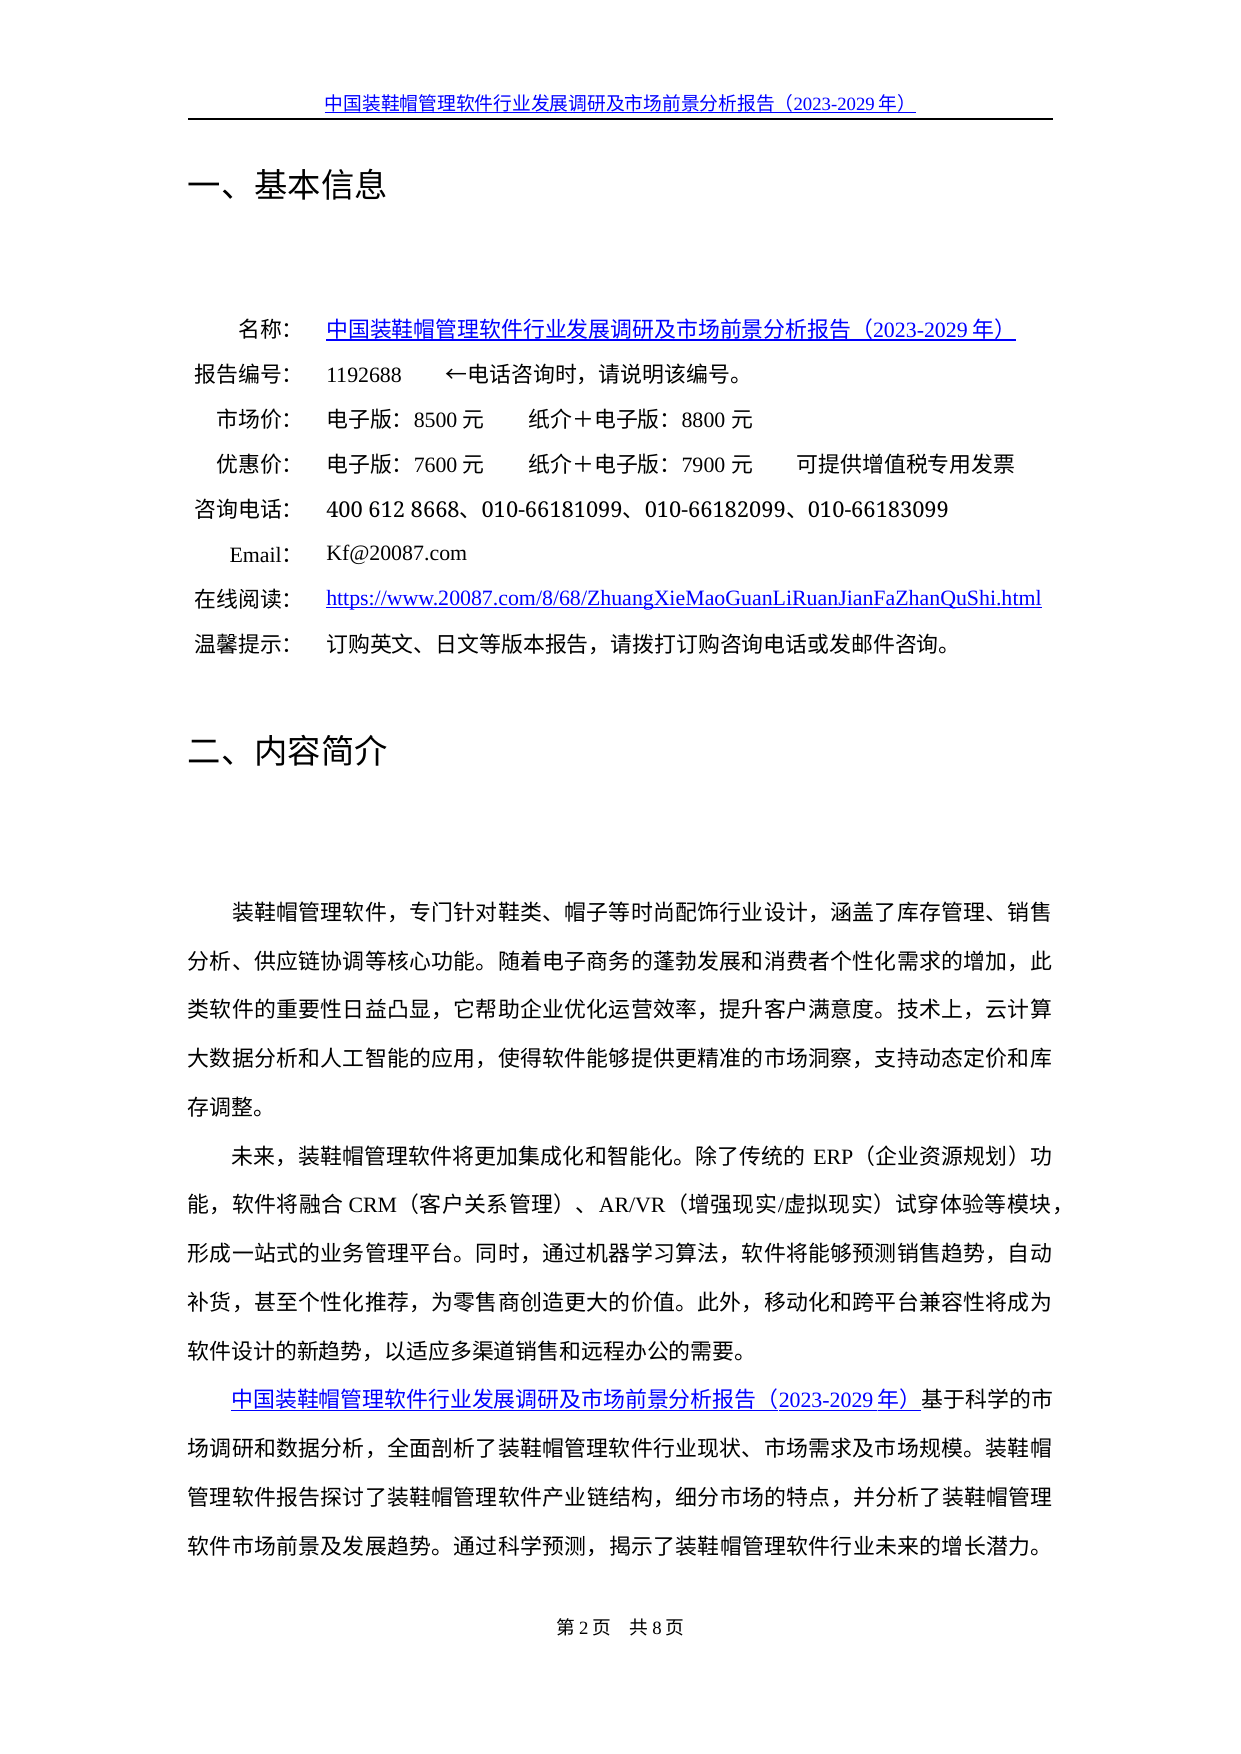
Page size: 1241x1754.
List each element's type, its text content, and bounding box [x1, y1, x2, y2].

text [187, 894, 1053, 1561]
table_cell 市场价： [167, 402, 315, 447]
table_cell 温馨提示： [167, 627, 315, 672]
table_cell 订购英文、日文等版本报告，请拨打订购咨询电话或发邮件咨询。 [315, 627, 1073, 672]
table_cell 在线阅读： [167, 582, 315, 627]
table_cell 电子版：8500 元 纸介＋电子版：8800 元 [315, 402, 1073, 447]
table_cell Kf@20087.com [315, 537, 1073, 582]
title 一、基本信息 [187, 150, 1053, 215]
table_cell 400 612 8668、010-66181099、010-66182099、010-66183099 [315, 492, 1073, 537]
table_cell [315, 582, 1073, 627]
table_cell Email： [167, 537, 315, 582]
table_cell 咨询电话： [167, 492, 315, 537]
table_header 名称： [167, 312, 315, 357]
table_header 中国装鞋帽管理软件行业发展调研及市场前景分析报告（2023-2029年） [315, 312, 1073, 357]
table_cell 1192688 ←电话咨询时，请说明该编号。 [315, 357, 1073, 402]
table_cell 优惠价： [167, 447, 315, 492]
table_cell 电子版：7600 元 纸介＋电子版：7900 元 可提供增值税专用发票 [315, 447, 1073, 492]
table_cell 报告编号： [167, 357, 315, 402]
title 二、内容简介 [187, 717, 1053, 782]
